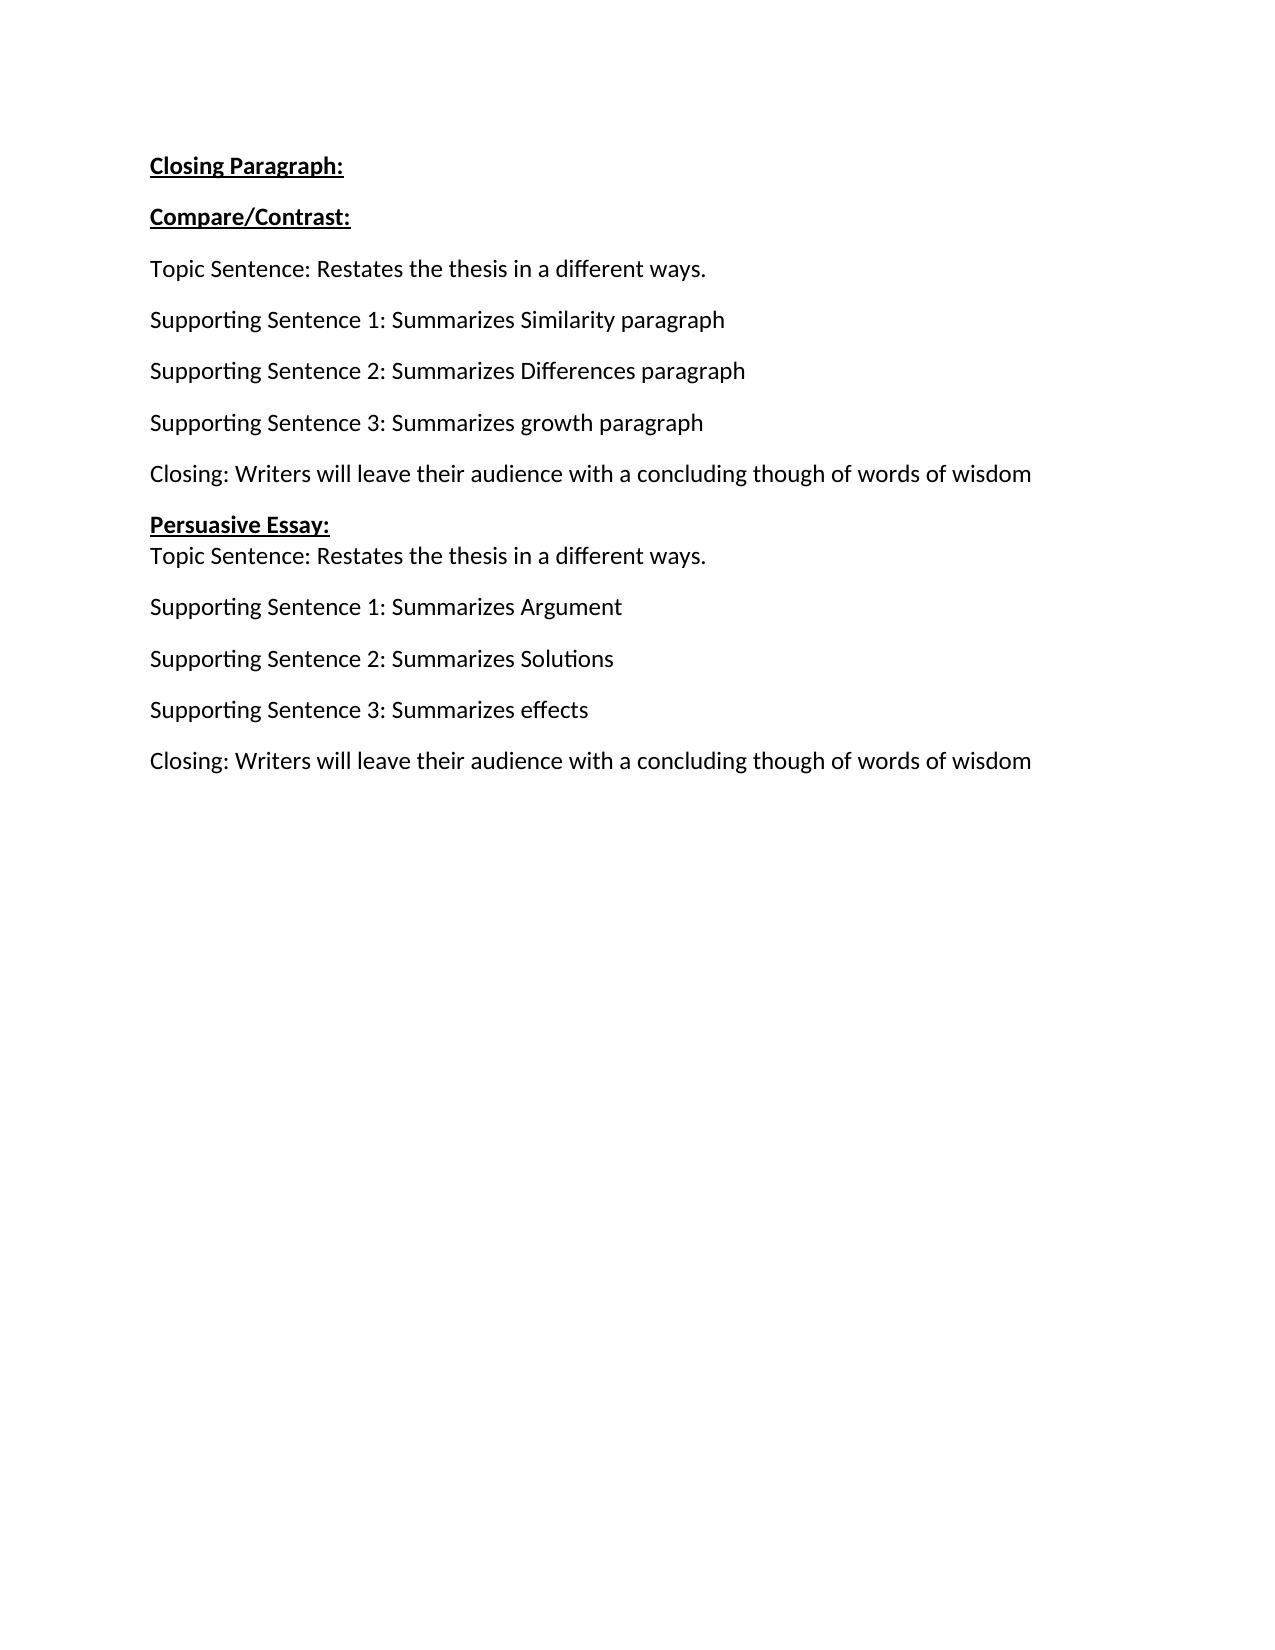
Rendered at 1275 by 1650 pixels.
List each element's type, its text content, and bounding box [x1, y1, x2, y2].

text Topic Sentence: Restates the thesis in a different ways. [150, 540, 1125, 571]
text Closing: Writers will leave their audience with a concluding though of words of wisdom [150, 745, 1125, 776]
text Closing: Writers will leave their audience with a concluding though of words of wisdom [150, 458, 1125, 489]
text Closing Paragraph: [150, 150, 1125, 181]
text Topic Sentence: Restates the thesis in a different ways. [150, 253, 1125, 283]
text Supporting Sentence 2: Summarizes Differences paragraph [150, 355, 1125, 386]
text Compare/Contrast: [150, 201, 1125, 232]
text Supporting Sentence 3: Summarizes effects [150, 694, 1125, 724]
text Supporting Sentence 1: Summarizes Argument [150, 591, 1125, 622]
text Supporting Sentence 1: Summarizes Similarity paragraph [150, 304, 1125, 334]
text Supporting Sentence 2: Summarizes Solutions [150, 643, 1125, 673]
text Persuasive Essay: [150, 509, 1125, 540]
text Supporting Sentence 3: Summarizes growth paragraph [150, 407, 1125, 437]
